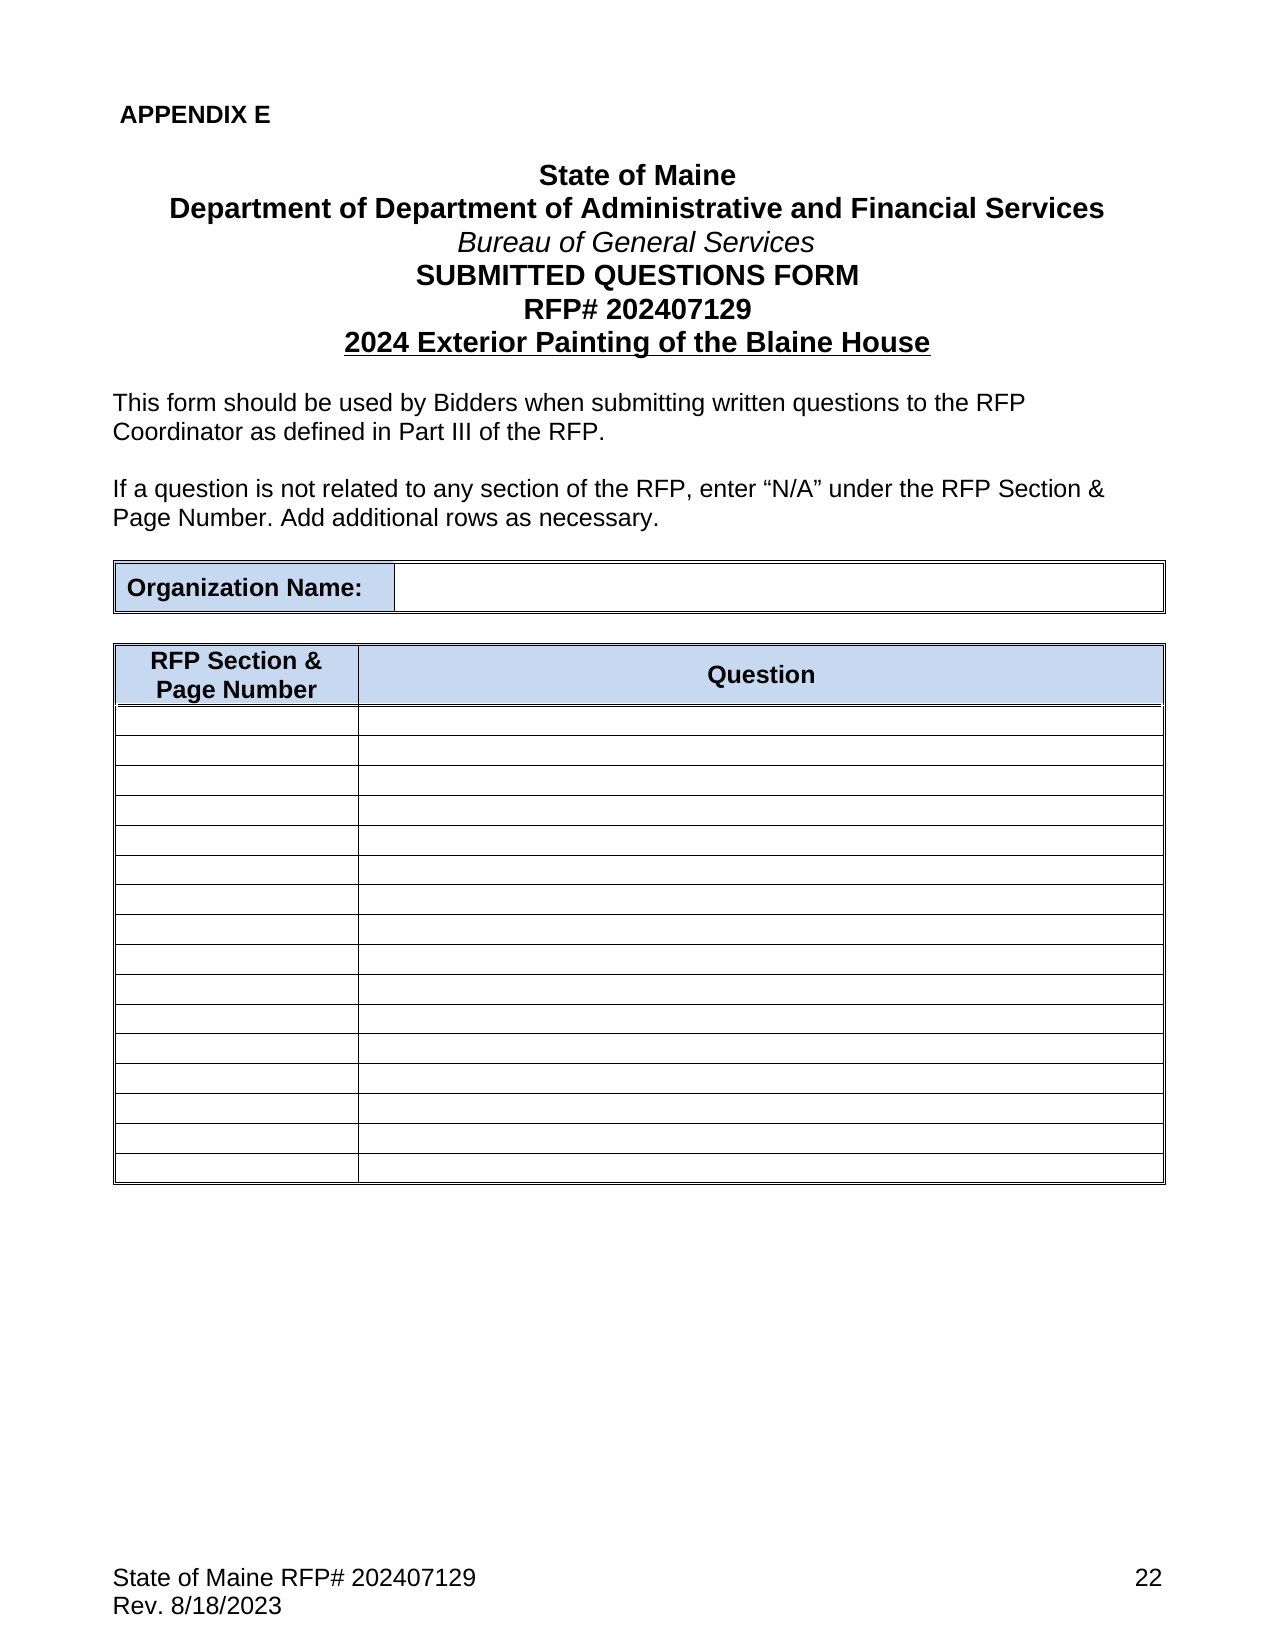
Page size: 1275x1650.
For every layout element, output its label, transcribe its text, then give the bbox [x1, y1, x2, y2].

table_cell [359, 766, 1163, 795]
table_cell [116, 856, 358, 884]
text RFP# 202407129 [112, 292, 1162, 326]
table_cell [116, 1124, 358, 1152]
table_cell [359, 1005, 1163, 1033]
table_cell [116, 945, 358, 974]
table_cell [359, 1034, 1163, 1063]
text 2024 Exterior Painting of the Blaine House [112, 326, 1162, 359]
text Department of Department of Administrative and Financial Services [112, 191, 1162, 225]
table_header Question [359, 646, 1163, 703]
table_cell [359, 736, 1163, 765]
table_cell [116, 766, 358, 795]
table_cell [116, 1094, 358, 1123]
table_cell [116, 885, 358, 914]
text This form should be used by Bidders when submitting written questions to the RFP Coordinator as defined in Part III of the RFP. [112, 388, 1162, 445]
text SUBMITTED QUESTIONS FORM [112, 258, 1162, 292]
table_cell [359, 1064, 1163, 1093]
table_cell [359, 915, 1163, 944]
table_cell [116, 826, 358, 854]
table_cell [359, 945, 1163, 974]
table_header RFP Section & Page Number [116, 646, 358, 703]
table_cell [359, 975, 1163, 1003]
table_cell [359, 704, 1163, 735]
table_cell [116, 915, 358, 944]
table_cell [359, 1124, 1163, 1152]
table_cell [359, 826, 1163, 854]
table_cell [116, 1064, 358, 1093]
table_header Organization Name: [116, 564, 394, 611]
text Bureau of General Services [112, 225, 1162, 258]
table_cell [116, 975, 358, 1003]
table_cell [359, 885, 1163, 914]
text State of Maine [112, 158, 1162, 191]
table_cell [116, 1154, 358, 1182]
table_cell [359, 1094, 1163, 1123]
table_header [395, 564, 1163, 611]
table_cell [359, 1154, 1163, 1182]
table_cell [116, 736, 358, 765]
table_cell [116, 1005, 358, 1033]
table_cell [359, 856, 1163, 884]
text If a question is not related to any section of the RFP, enter “N/A” under the RFP Section & Page Number. Add additional rows as necessary. [112, 474, 1162, 532]
table_cell [116, 704, 358, 735]
table_cell [116, 796, 358, 825]
table_cell [116, 1034, 358, 1063]
text APPENDIX E [112, 100, 1162, 129]
table_cell [359, 796, 1163, 825]
